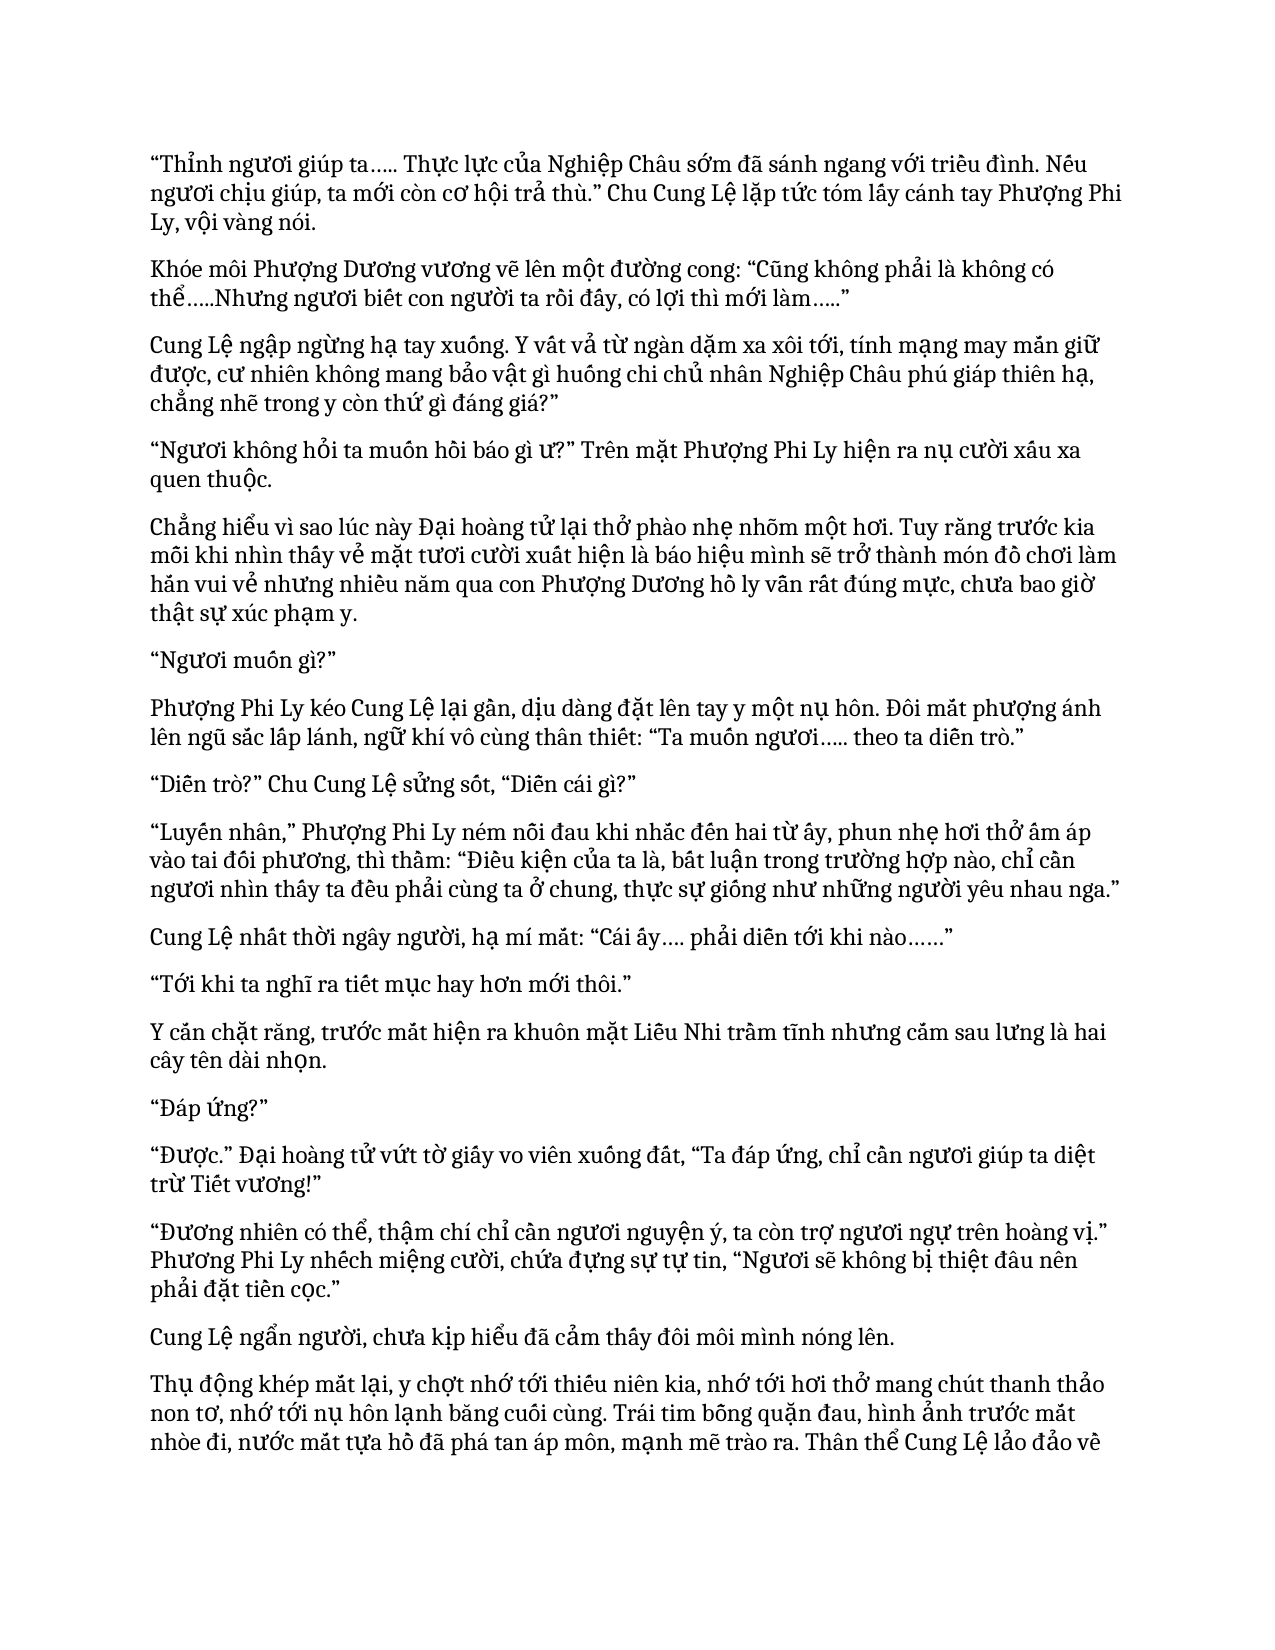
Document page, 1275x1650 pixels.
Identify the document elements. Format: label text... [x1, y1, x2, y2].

text “Ngươi không hỏi ta muốn hồi báo gì ư?” Trên mặt Phượng Phi Ly hiện ra nụ cười xấu xa quen thuộc. [150, 436, 1125, 494]
text Cung Lệ nhất thời ngây người, hạ mí mắt: “Cái ấy…. phải diễn tới khi nào……” [150, 922, 1125, 951]
text “Luyến nhân,” Phượng Phi Ly ném nỗi đau khi nhắc đến hai từ ấy, phun nhẹ hơi thở ấm áp vào tai đối phương, thì thầm: “Điều kiện của ta là, bất luận trong trường hợp nào, chỉ cần ngươi nhìn thấy ta đều phải cùng ta ở chung, thực sự giống như những người yêu nhau nga.” [150, 817, 1125, 904]
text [150, 1370, 1125, 1456]
text “Được.” Đại hoàng tử vứt tờ giấy vo viên xuống đất, “Ta đáp ứng, chỉ cần ngươi giúp ta diệt trừ Tiết vương!” [150, 1141, 1125, 1199]
text Cung Lệ ngập ngừng hạ tay xuống. Y vất vả từ ngàn dặm xa xôi tới, tính mạng may mắn giữ được, cư nhiên không mang bảo vật gì huống chi chủ nhân Nghiệp Châu phú giáp thiên hạ, chẳng nhẽ trong y còn thứ gì đáng giá?” [150, 331, 1125, 417]
text “Tới khi ta nghĩ ra tiết mục hay hơn mới thôi.” [150, 970, 1125, 999]
text Cung Lệ ngẩn người, chưa kịp hiểu đã cảm thấy đôi môi mình nóng lên. [150, 1322, 1125, 1351]
text “Diễn trò?” Chu Cung Lệ sửng sốt, “Diễn cái gì?” [150, 770, 1125, 799]
text Khóe môi Phượng Dương vương vẽ lên một đường cong: “Cũng không phải là không có thể…..Nhưng ngươi biết con người ta rồi đấy, có lợi thì mới làm…..” [150, 255, 1125, 312]
text “Đương nhiên có thể, thậm chí chỉ cần ngươi nguyện ý, ta còn trợ ngươi ngự trên hoàng vị.” Phương Phi Ly nhếch miệng cười, chứa đựng sự tự tin, “Ngươi sẽ không bị thiệt đâu nên phải đặt tiền cọc.” [150, 1217, 1125, 1304]
text Y cắn chặt răng, trước mắt hiện ra khuôn mặt Liễu Nhi trầm tĩnh nhưng cắm sau lưng là hai cây tên dài nhọn. [150, 1017, 1125, 1075]
text “Ngươi muốn gì?” [150, 646, 1125, 675]
text Phượng Phi Ly kéo Cung Lệ lại gần, dịu dàng đặt lên tay y một nụ hôn. Đôi mắt phượng ánh lên ngũ sắc lấp lánh, ngữ khí vô cùng thân thiết: “Ta muốn ngươi….. theo ta diễn trò.” [150, 694, 1125, 751]
text Chẳng hiểu vì sao lúc này Đại hoàng tử lại thở phào nhẹ nhõm một hơi. Tuy rằng trước kia mỗi khi nhìn thấy vẻ mặt tươi cười xuất hiện là báo hiệu mình sẽ trở thành món đồ chơi làm hắn vui vẻ nhưng nhiều năm qua con Phượng Dương hồ ly vẫn rất đúng mực, chưa bao giờ thật sự xúc phạm y. [150, 512, 1125, 627]
text “Thỉnh ngươi giúp ta….. Thực lực của Nghiệp Châu sớm đã sánh ngang với triều đình. Nếu ngươi chịu giúp, ta mới còn cơ hội trả thù.” Chu Cung Lệ lặp tức tóm lấy cánh tay Phượng Phi Ly, vội vàng nói. [150, 150, 1125, 236]
text “Đáp ứng?” [150, 1094, 1125, 1122]
